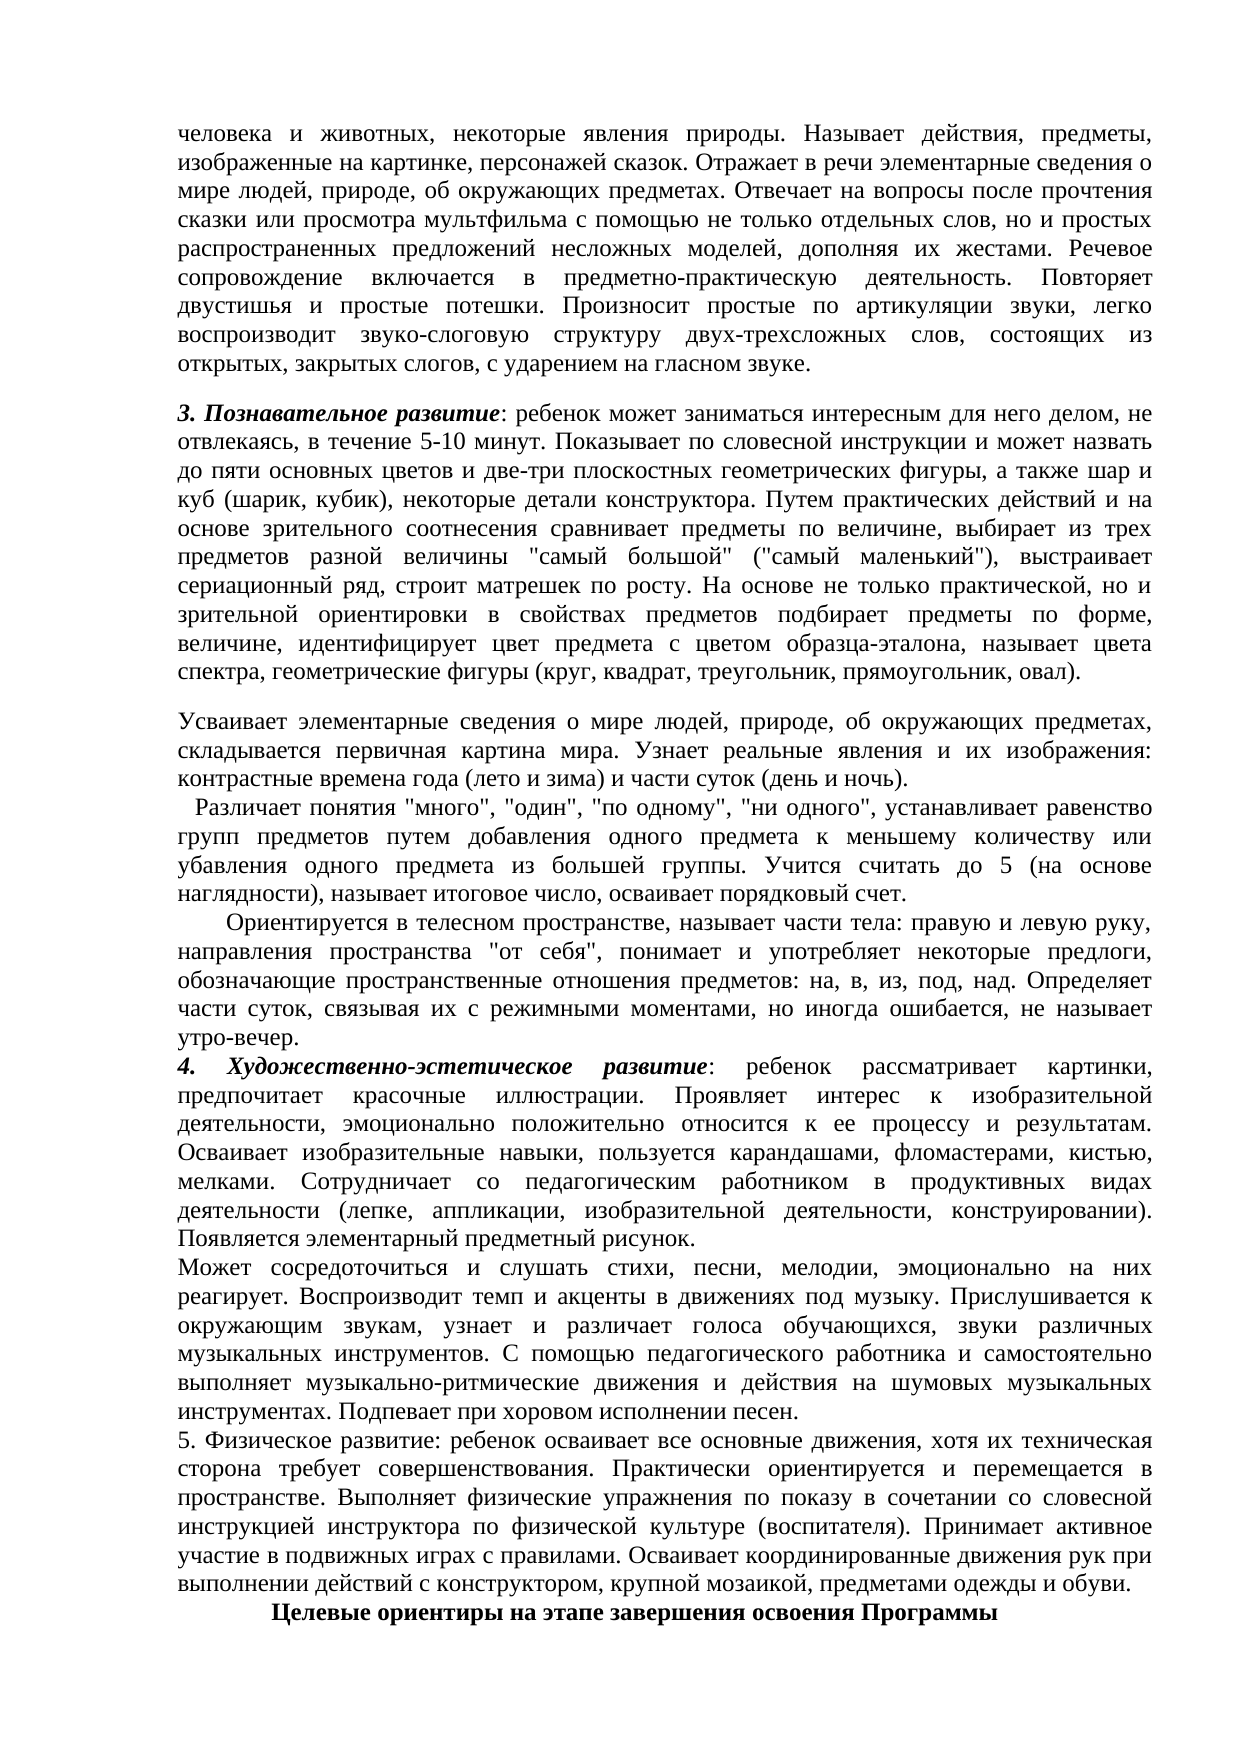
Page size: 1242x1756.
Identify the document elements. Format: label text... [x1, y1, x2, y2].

text Может сосредоточиться и слушать стихи, песни, мелодии, эмоционально на них реагирует. Воспроизводит темп и акценты в движениях под музыку. Прислушивается к окружающим звукам, узнает и различает голоса обучающихся, звуки различных музыкальных инструментов. С помощью педагогического работника и самостоятельно выполняет музыкально-ритмические движения и действия на шумовых музыкальных инструментах. Подпевает при хоровом исполнении песен. [177, 1252, 1153, 1425]
text 4. Художественно-эстетическое развитие: ребенок рассматривает картинки, предпочитает красочные иллюстрации. Проявляет интерес к изобразительной деятельности, эмоционально положительно относится к ее процессу и результатам. Осваивает изобразительные навыки, пользуется карандашами, фломастерами, кистью, мелками. Сотрудничает со педагогическим работником в продуктивных видах деятельности (лепке, аппликации, изобразительной деятельности, конструировании). Появляется элементарный предметный рисунок. [177, 1051, 1153, 1252]
text Усваивает элементарные сведения о мире людей, природе, об окружающих предметах, складывается первичная картина мира. Узнает реальные явления и их изображения: контрастные времена года (лето и зима) и части суток (день и ночь). [177, 706, 1153, 792]
text Ориентируется в телесном пространстве, называет части тела: правую и левую руку, направления пространства "от себя", понимает и употребляет некоторые предлоги, обозначающие пространственные отношения предметов: на, в, из, под, над. Определяет части суток, связывая их с режимными моментами, но иногда ошибается, не называет утро-вечер. [177, 907, 1153, 1051]
text Целевые ориентиры на этапе завершения освоения Программы [177, 1597, 1153, 1626]
text 3. Познавательное развитие: ребенок может заниматься интересным для него делом, не отвлекаясь, в течение 5-10 минут. Показывает по словесной инструкции и может назвать до пяти основных цветов и две-три плоскостных геометрических фигуры, а также шар и куб (шарик, кубик), некоторые детали конструктора. Путем практических действий и на основе зрительного соотнесения сравнивает предметы по величине, выбирает из трех предметов разной величины "самый большой" ("самый маленький"), выстраивает сериационный ряд, строит матрешек по росту. На основе не только практической, но и зрительной ориентировки в свойствах предметов подбирает предметы по форме, величине, идентифицирует цвет предмета с цветом образца-эталона, называет цвета спектра, геометрические фигуры (круг, квадрат, треугольник, прямоугольник, овал). [177, 398, 1153, 685]
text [177, 118, 1153, 377]
text Различает понятия "много", "один", "по одному", "ни одного", устанавливает равенство групп предметов путем добавления одного предмета к меньшему количеству или убавления одного предмета из большей группы. Учится считать до 5 (на основе наглядности), называет итоговое число, осваивает порядковый счет. [177, 792, 1153, 907]
text 5. Физическое развитие: ребенок осваивает все основные движения, хотя их техническая сторона требует совершенствования. Практически ориентируется и перемещается в пространстве. Выполняет физические упражнения по показу в сочетании со словесной инструкцией инструктора по физической культуре (воспитателя). Принимает активное участие в подвижных играх с правилами. Осваивает координированные движения рук при выполнении действий с конструктором, крупной мозаикой, предметами одежды и обуви. [177, 1425, 1153, 1597]
